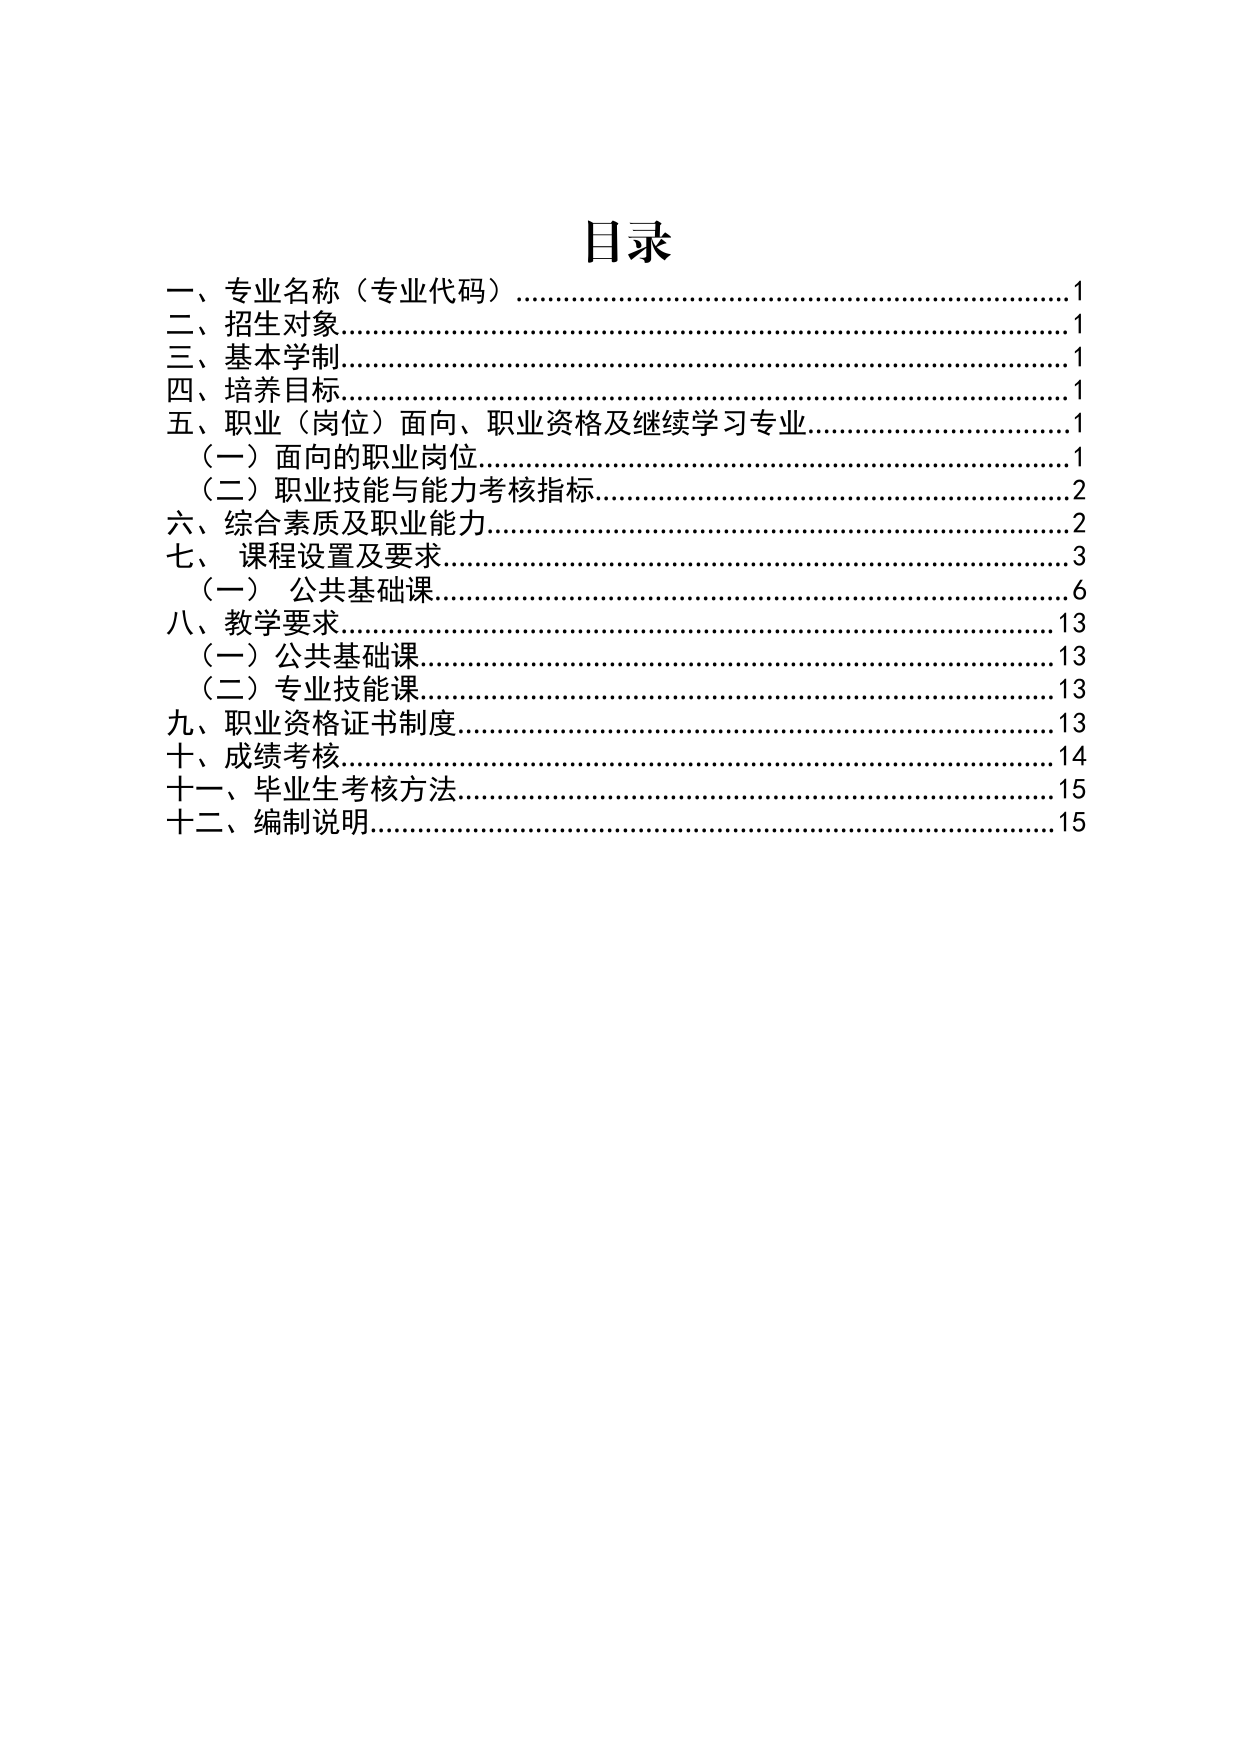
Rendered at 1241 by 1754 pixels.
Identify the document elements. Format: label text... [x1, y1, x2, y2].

text 二、招生对象 1 [165, 305, 1087, 338]
text 目录 [165, 218, 1087, 272]
text 一、专业名称（专业代码） 1 [165, 272, 1087, 305]
text 五、职业（岗位）面向、职业资格及继续学习专业 1 [165, 405, 1087, 438]
text （一） 公共基础课 6 [186, 571, 1087, 604]
text （一）面向的职业岗位 1 [186, 438, 1087, 471]
text 十一、毕业生考核方法 15 [165, 770, 1087, 803]
text 六、综合素质及职业能力 2 [165, 504, 1087, 538]
text 四、培养目标 1 [165, 372, 1087, 405]
text 九、职业资格证书制度 13 [165, 704, 1087, 737]
text （一）公共基础课 13 [186, 637, 1087, 671]
text 八、教学要求 13 [165, 604, 1087, 637]
text 七、 课程设置及要求 3 [165, 538, 1087, 571]
text （二）职业技能与能力考核指标 2 [186, 471, 1087, 504]
text 十二、编制说明 15 [165, 803, 1087, 837]
text 十、成绩考核 14 [165, 737, 1087, 770]
text （二）专业技能课 13 [186, 671, 1087, 704]
text 三、基本学制 1 [165, 338, 1087, 372]
